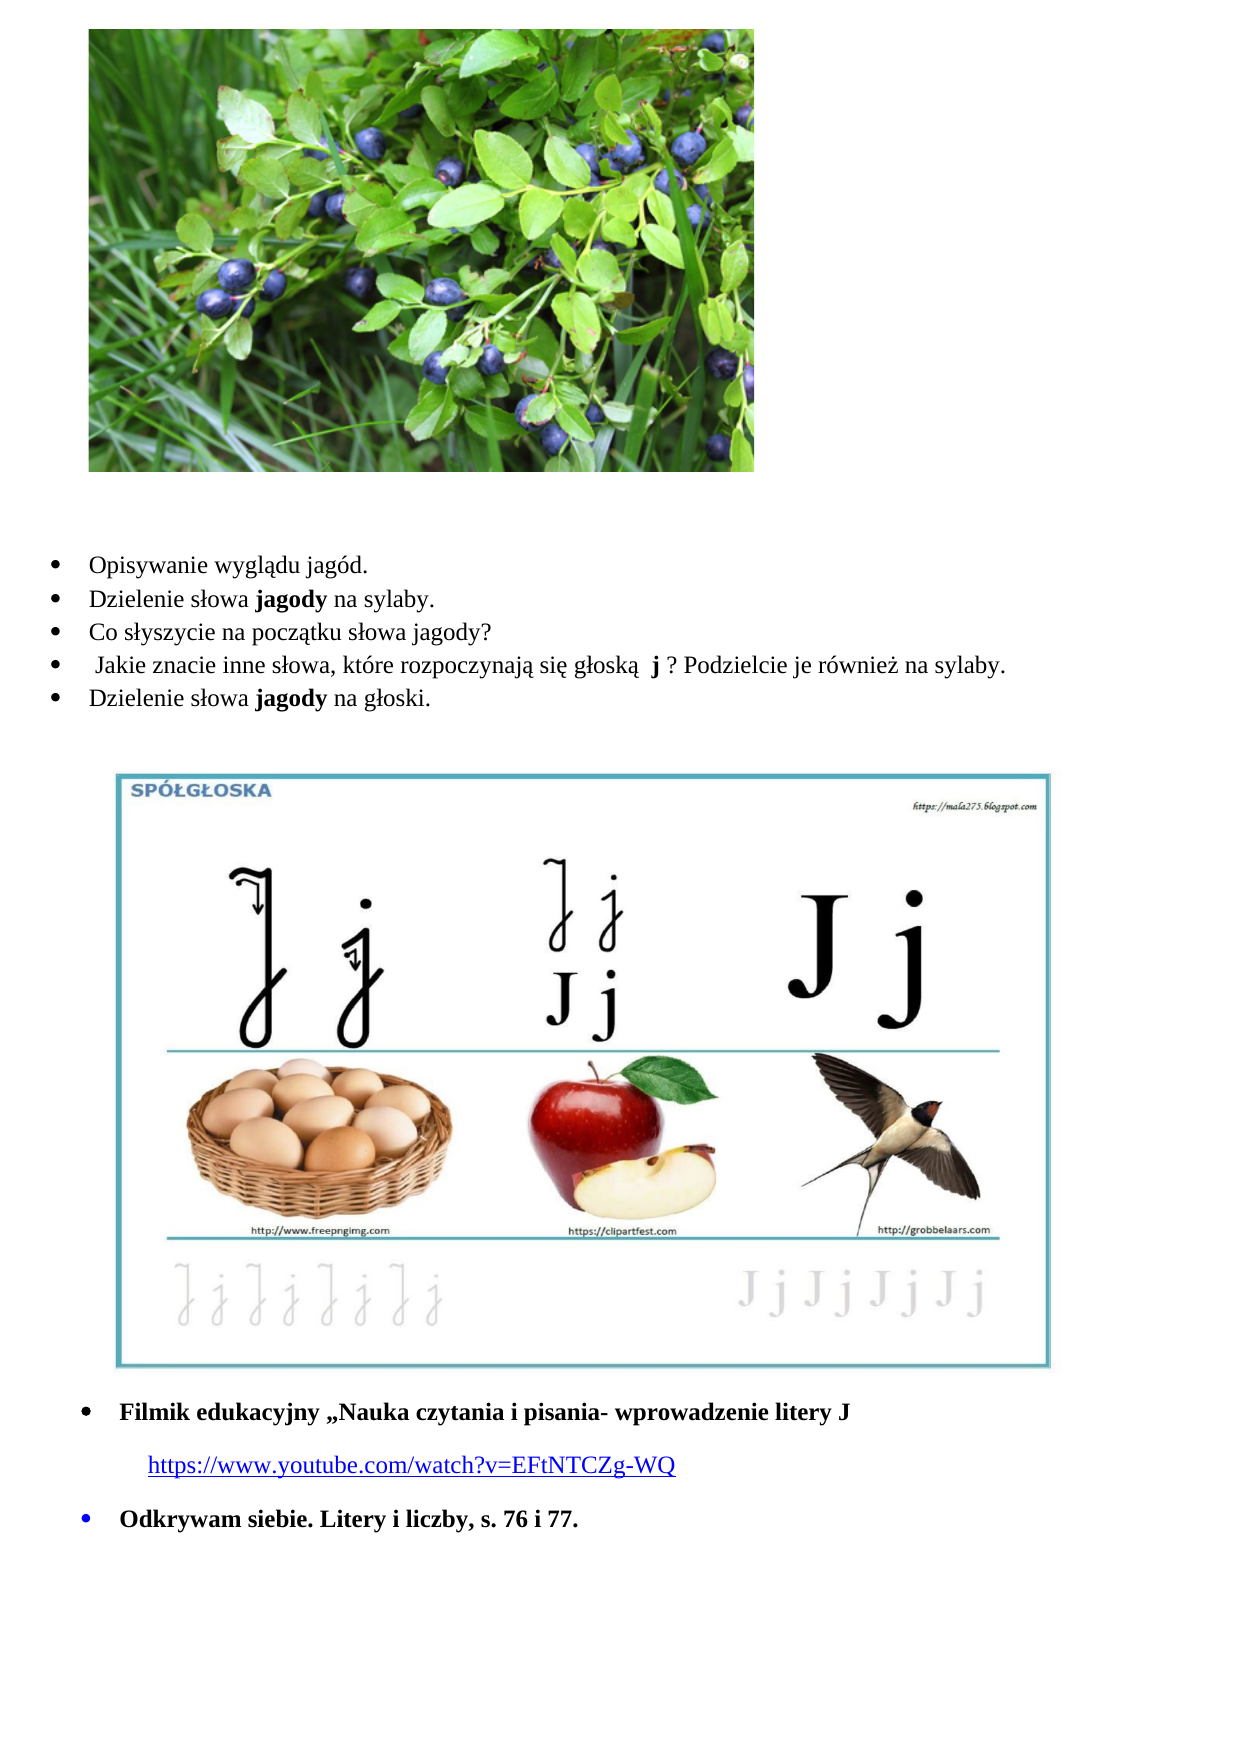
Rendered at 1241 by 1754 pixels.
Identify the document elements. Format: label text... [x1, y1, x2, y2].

list Co słyszycie na początku słowa jagody? [51, 617, 1196, 645]
list Odkrywam siebie. Litery i liczby, s. 76 i 77. [82, 1504, 1196, 1533]
list Dzielenie słowa jagody na głoski. [51, 683, 1196, 711]
list Filmik edukacyjny „Nauka czytania i pisania- wprowadzenie litery J [82, 1397, 1196, 1425]
picture [88, 748, 1077, 1393]
list Jakie znacie inne słowa, które rozpoczynają się głoską j ? Podzielcie je również na sylaby. [51, 650, 1196, 678]
picture [88, 29, 755, 472]
list Opisywanie wyglądu jagód. [51, 551, 1196, 579]
text https://www.youtube.com/watch?v=EFtNTCZg-WQ [148, 1451, 1196, 1479]
list Dzielenie słowa jagody na sylaby. [51, 584, 1196, 612]
